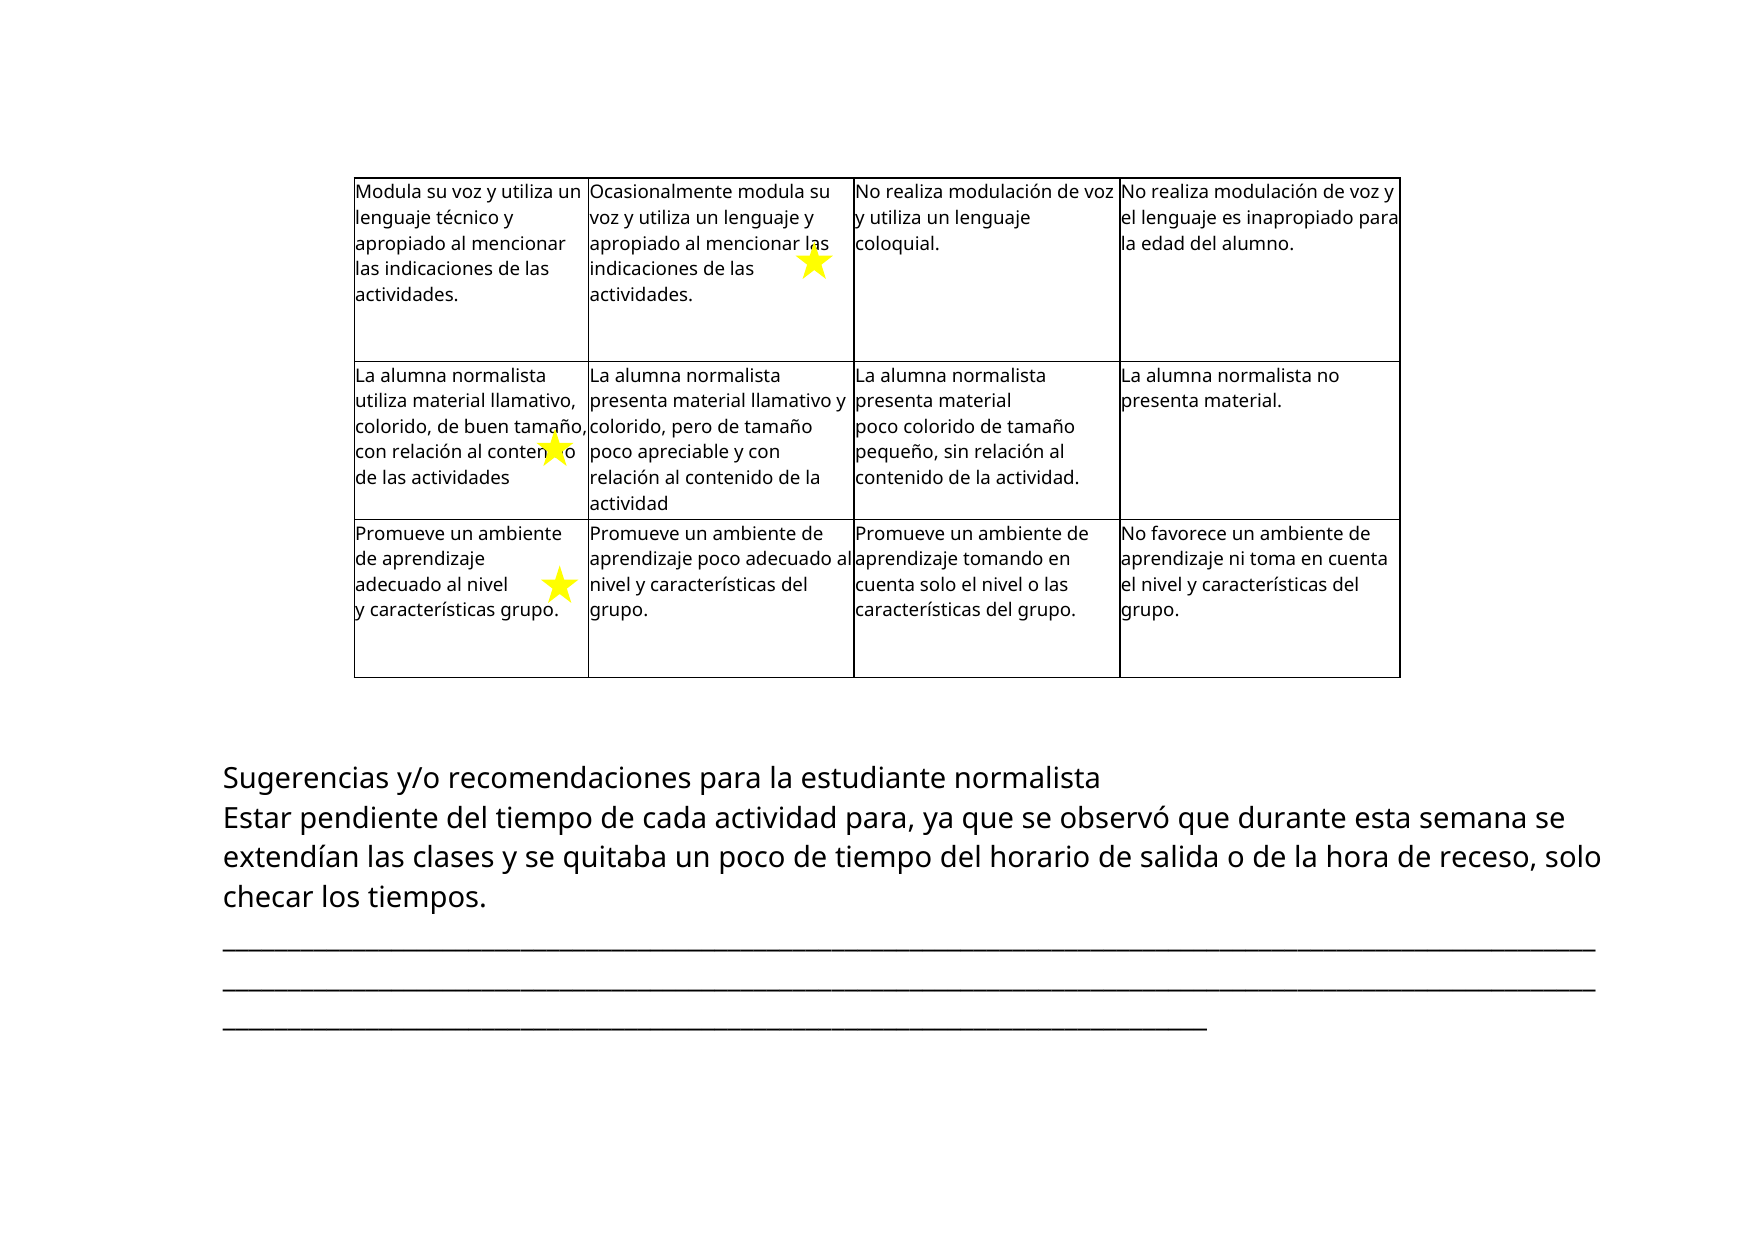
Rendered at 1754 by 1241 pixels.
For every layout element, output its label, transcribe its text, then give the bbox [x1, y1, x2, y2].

table_cell Modula su voz y utiliza un lenguaje técnico y apropiado al mencionar las indicaciones de las actividades. [355, 179, 588, 361]
table_cell La alumna normalista no presenta material. [1121, 362, 1399, 518]
table_cell Promueve un ambiente de aprendizaje tomando en cuenta solo el nivel o las características del grupo. [855, 520, 1119, 676]
table_cell No realiza modulación de voz y el lenguaje es inapropiado para la edad del alumno. [1121, 179, 1399, 361]
table_cell La alumna normalista presenta material llamativo y colorido, pero de tamaño poco apreciable y con relación al contenido de la actividad [589, 362, 853, 518]
table_cell La alumna normalista presenta material poco colorido de tamaño pequeño, sin relación al contenido de la actividad. [855, 362, 1119, 518]
table_cell Promueve un ambiente de aprendizaje adecuado al nivel y características grupo. [355, 520, 588, 676]
table_cell Ocasionalmente modula su voz y utiliza un lenguaje y apropiado al mencionar las indicaciones de las actividades. [589, 179, 853, 361]
text Estar pendiente del tiempo de cada actividad para, ya que se observó que durante esta semana se extendían las clases y se quitaba un poco de tiempo del horario de salida o de la hora de receso, solo checar los tiempos. ________________________________________________________________________________________________________________________________________________________________________________________________________________________________________________________________________________________________ [223, 797, 1606, 1035]
text Sugerencias y/o recomendaciones para la estudiante normalista [223, 757, 1606, 797]
table_cell Promueve un ambiente de aprendizaje poco adecuado al nivel y características del grupo. [589, 520, 853, 676]
table_cell No realiza modulación de voz y utiliza un lenguaje coloquial. [855, 179, 1119, 361]
table_cell No favorece un ambiente de aprendizaje ni toma en cuenta el nivel y características del grupo. [1121, 520, 1399, 676]
table_cell La alumna normalista utiliza material llamativo, colorido, de buen tamaño, con relación al contenido de las actividades [355, 362, 588, 518]
